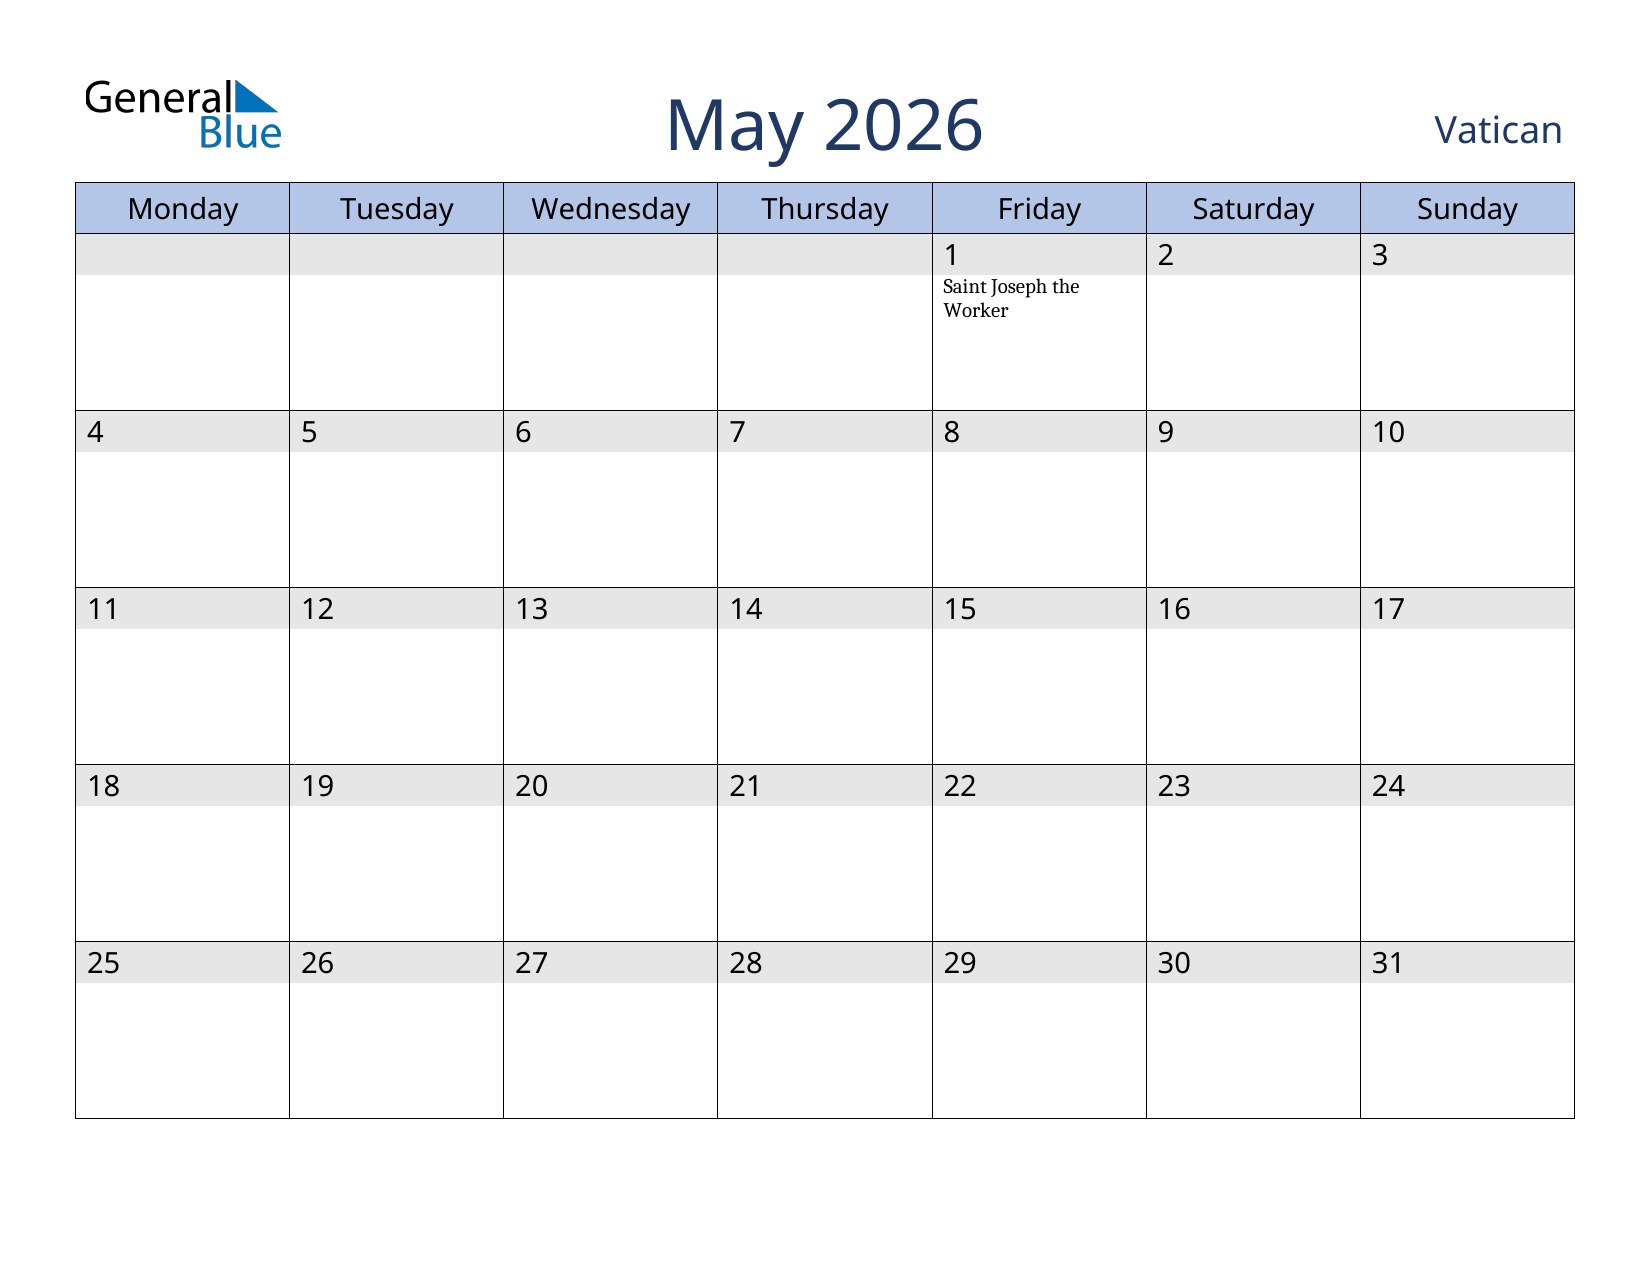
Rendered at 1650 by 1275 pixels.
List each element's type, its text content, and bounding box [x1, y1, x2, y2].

table_cell [76, 983, 289, 1118]
table_cell 21 [718, 765, 932, 806]
table_cell [1147, 452, 1360, 587]
table_cell 13 [504, 588, 717, 629]
table_cell [718, 983, 932, 1118]
table_header [76, 75, 503, 182]
table_cell 3 [1361, 234, 1574, 275]
table_cell 18 [76, 765, 289, 806]
table_header Vatican [1146, 75, 1574, 182]
table_cell 19 [290, 765, 503, 806]
table_cell 20 [504, 765, 717, 806]
table_cell 6 [504, 411, 717, 452]
table_cell 31 [1361, 942, 1574, 983]
table_cell [504, 234, 717, 275]
table_cell [933, 806, 1146, 941]
table_cell [76, 234, 289, 275]
table_cell [1361, 275, 1574, 410]
table_cell 17 [1361, 588, 1574, 629]
table_cell [718, 234, 932, 275]
table_cell [504, 806, 717, 941]
table_cell 10 [1361, 411, 1574, 452]
table_cell Monday [76, 183, 289, 233]
table_cell [933, 983, 1146, 1118]
table_cell 24 [1361, 765, 1574, 806]
table_cell 9 [1147, 411, 1360, 452]
table_cell 27 [504, 942, 717, 983]
table_cell 14 [718, 588, 932, 629]
table_cell [1361, 452, 1574, 587]
table_cell 12 [290, 588, 503, 629]
table_cell [290, 629, 503, 764]
table_cell [1147, 275, 1360, 410]
table_cell 26 [290, 942, 503, 983]
table_cell [1361, 629, 1574, 764]
table_cell 4 [76, 411, 289, 452]
table_cell Thursday [718, 183, 932, 233]
table_cell 1 [933, 234, 1146, 275]
table_cell 15 [933, 588, 1146, 629]
table_cell [1147, 806, 1360, 941]
table_cell [290, 452, 503, 587]
table_cell Friday [933, 183, 1146, 233]
table_cell 7 [718, 411, 932, 452]
table_cell [76, 806, 289, 941]
table_cell 5 [290, 411, 503, 452]
table_cell 2 [1147, 234, 1360, 275]
table_cell [76, 629, 289, 764]
table_cell [290, 234, 503, 275]
table_cell [76, 452, 289, 587]
picture [86, 80, 281, 148]
table_cell 11 [76, 588, 289, 629]
table_cell Saint Joseph the Worker [933, 275, 1146, 410]
table_cell [933, 452, 1146, 587]
table_cell 25 [76, 942, 289, 983]
table_cell 29 [933, 942, 1146, 983]
table_cell [504, 275, 717, 410]
table_cell [290, 983, 503, 1118]
table_cell [290, 806, 503, 941]
table_cell [76, 275, 289, 410]
table_cell Wednesday [504, 183, 717, 233]
table_cell [1361, 806, 1574, 941]
table_cell [718, 452, 932, 587]
table_cell [504, 629, 717, 764]
table_cell Tuesday [290, 183, 503, 233]
table_cell [718, 806, 932, 941]
table_cell [504, 983, 717, 1118]
table_cell [504, 452, 717, 587]
table_cell [290, 275, 503, 410]
table_cell 23 [1147, 765, 1360, 806]
table_cell 8 [933, 411, 1146, 452]
table_cell 16 [1147, 588, 1360, 629]
table_cell 30 [1147, 942, 1360, 983]
table_cell [1361, 983, 1574, 1118]
table_cell 28 [718, 942, 932, 983]
table_header May 2026 [504, 75, 1146, 182]
table_cell [718, 275, 932, 410]
table_cell Saturday [1147, 183, 1360, 233]
table_cell Sunday [1361, 183, 1574, 233]
table_cell [1147, 983, 1360, 1118]
table_cell 22 [933, 765, 1146, 806]
table_cell [718, 629, 932, 764]
table_cell [1147, 629, 1360, 764]
table_cell [933, 629, 1146, 764]
